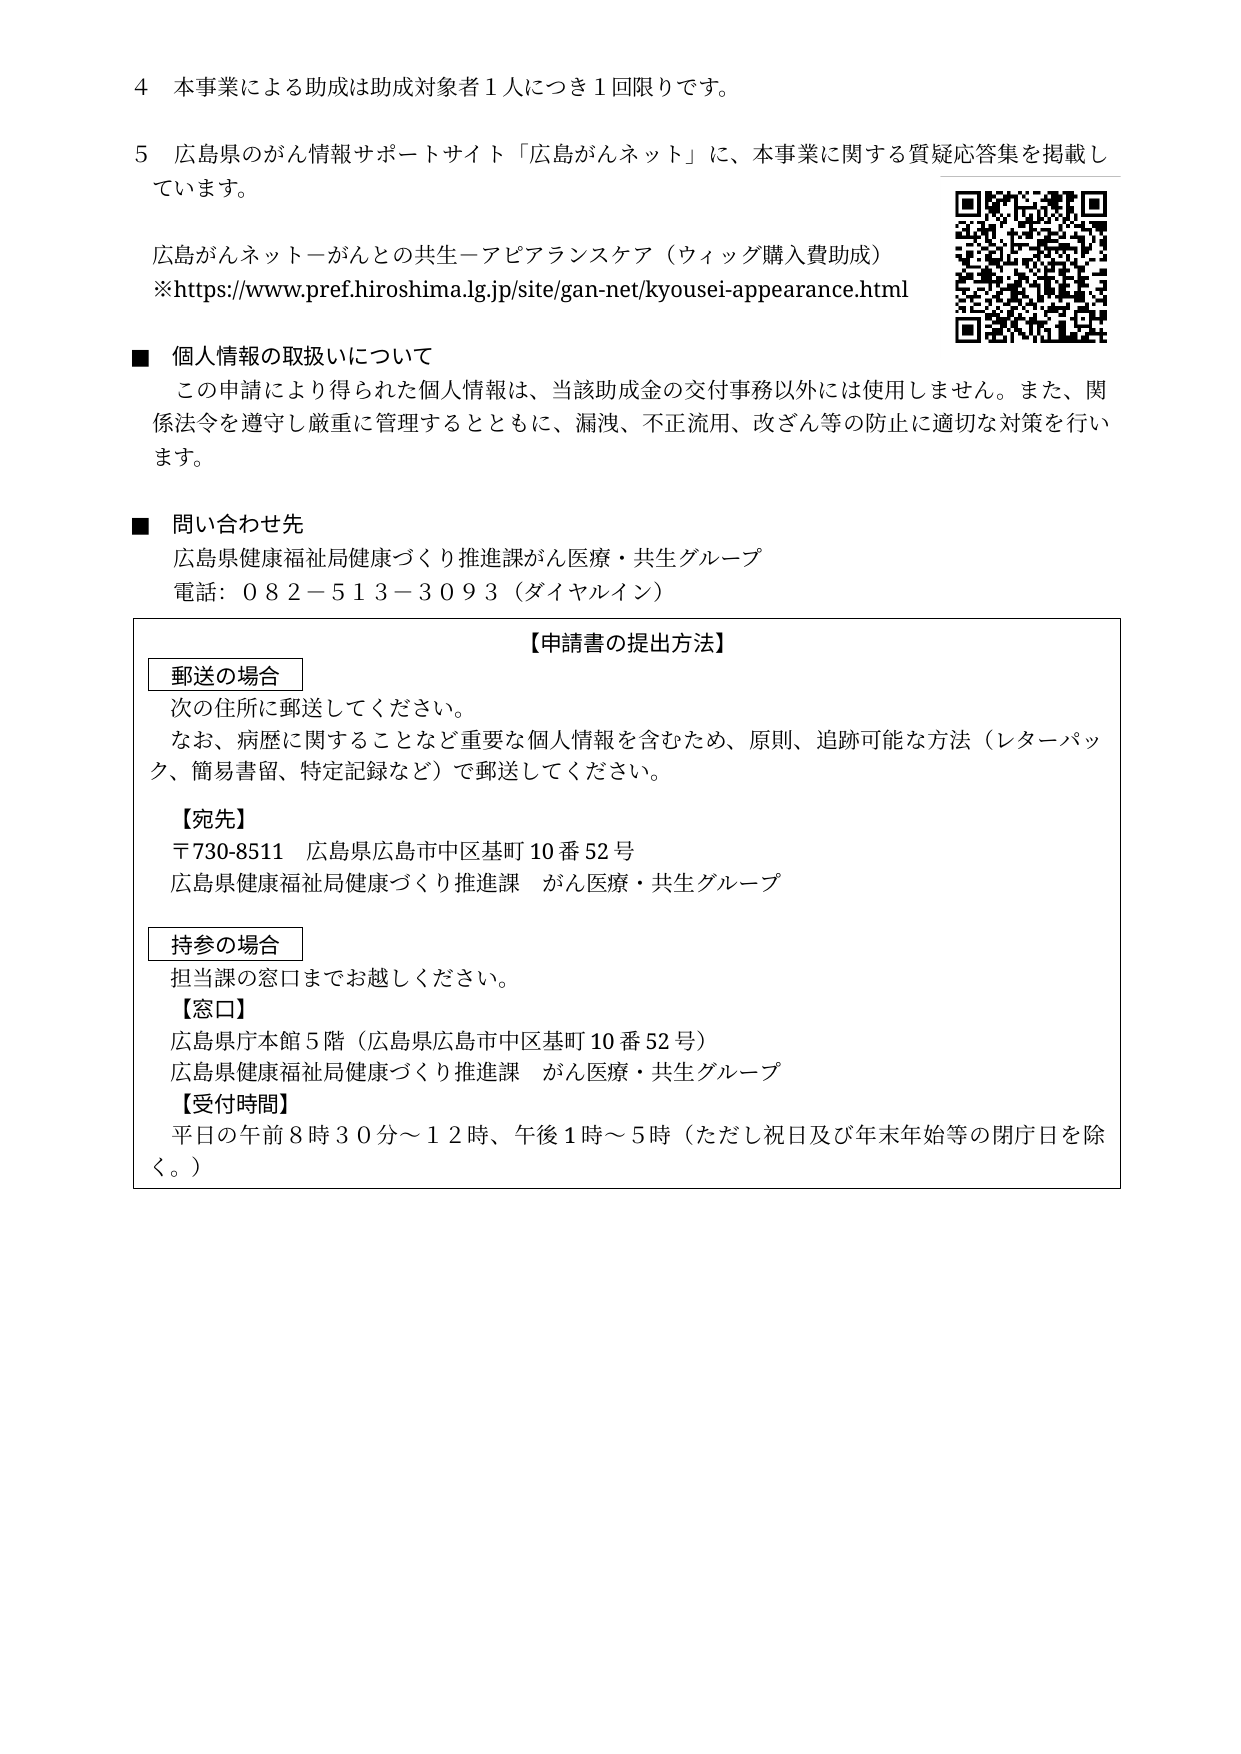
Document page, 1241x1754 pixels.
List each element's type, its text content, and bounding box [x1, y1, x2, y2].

text ※https://www.pref.hiroshima.lg.jp/site/gan-net/kyousei-appearance.html [130, 271, 940, 305]
text ■ 問い合わせ先 [130, 507, 1110, 540]
picture [940, 173, 1121, 361]
text 広島がんネット－がんとの共生－アピアランスケア（ウィッグ購入費助成） [130, 237, 940, 271]
text ４ 本事業による助成は助成対象者１人につき１回限りです。 [130, 69, 1110, 103]
text ■ 個人情報の取扱いについて [130, 338, 1110, 372]
text 電話：０８２－５１３－３０９３（ダイヤルイン） [130, 574, 1110, 607]
text 広島県健康福祉局健康づくり推進課がん医療・共生グループ [130, 540, 1110, 574]
text ５ 広島県のがん情報サポートサイト「広島がんネット」に、本事業に関する質疑応答集を掲載しています。 [130, 136, 1110, 204]
text この申請により得られた個人情報は、当該助成金の交付事務以外には使用しません。また、関係法令を遵守し厳重に管理するとともに、漏洩、不正流用、改ざん等の防止に適切な対策を行います。 [130, 372, 1110, 473]
